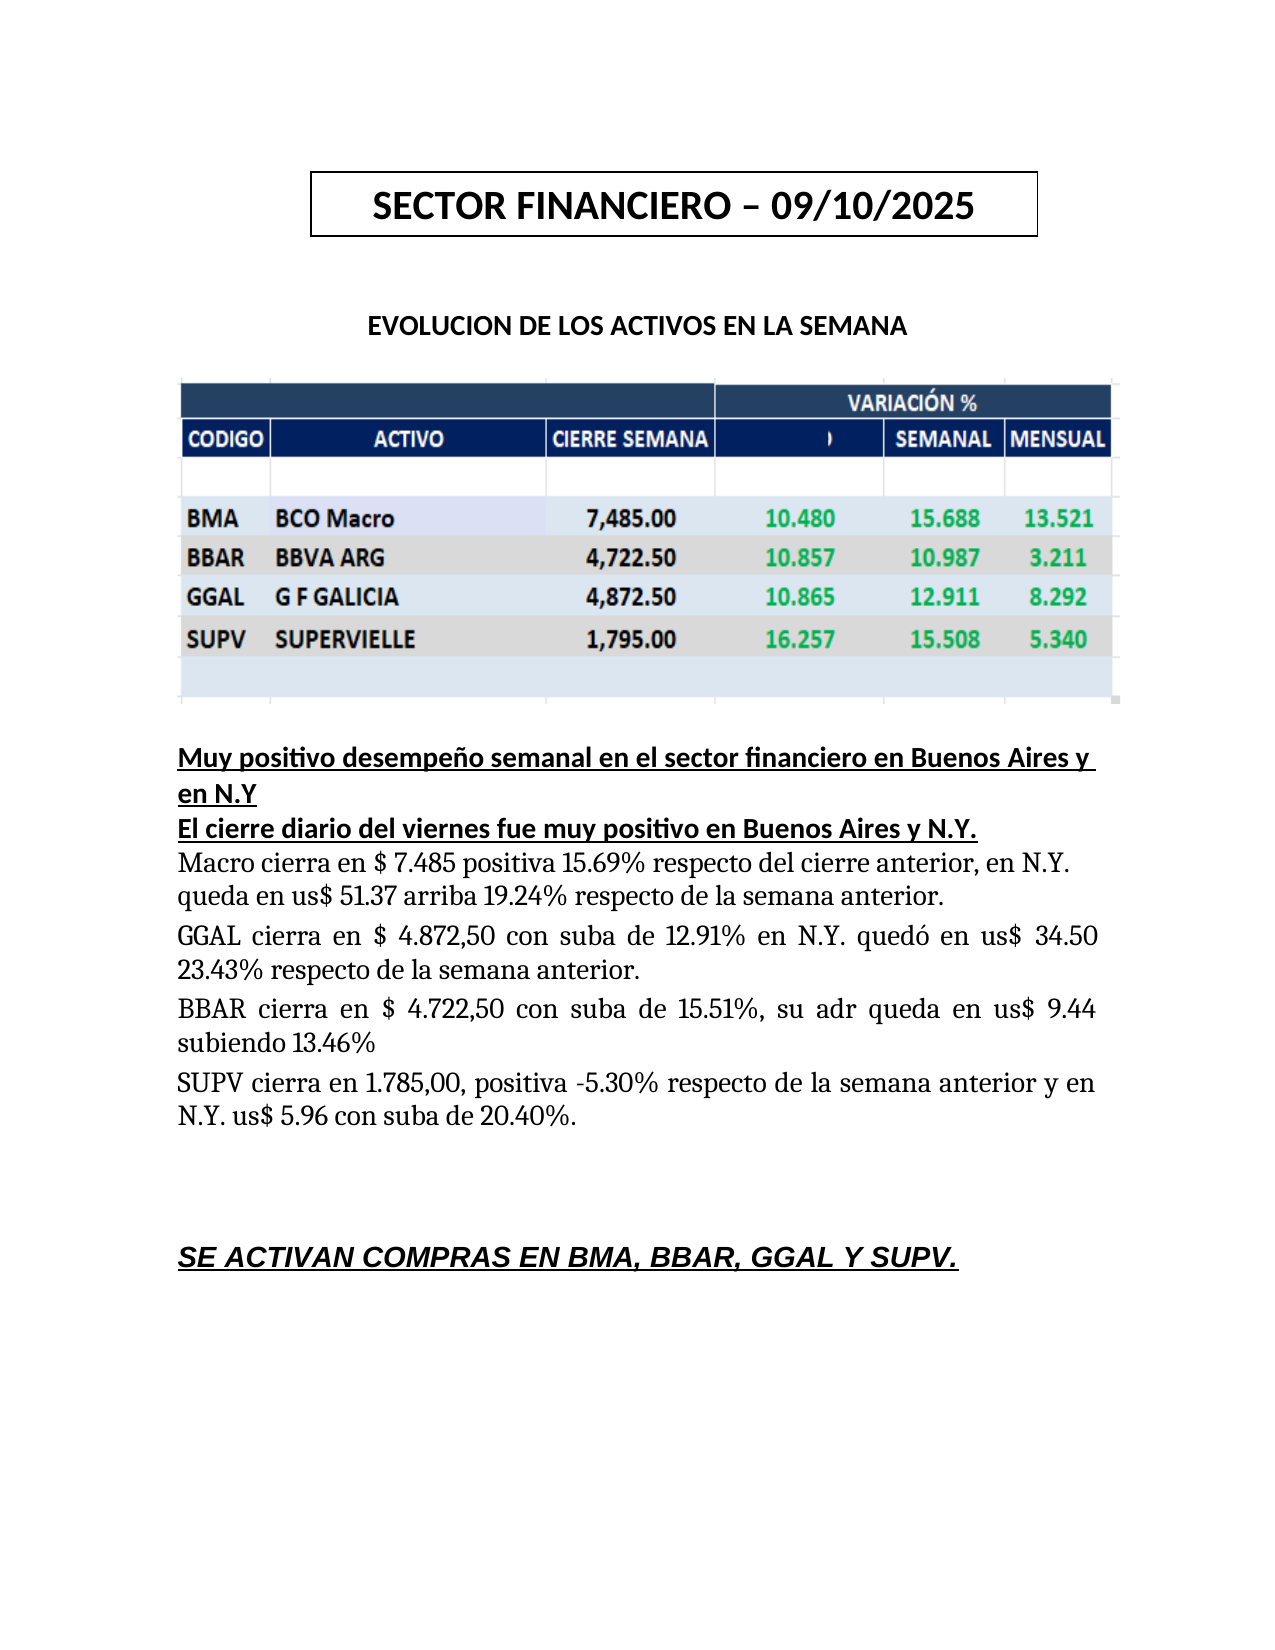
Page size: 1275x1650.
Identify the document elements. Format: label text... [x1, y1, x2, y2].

subtitle BBAR cierra en $ 4.722,50 con suba de 15.51%, su adr queda en us$ 9.44 subiendo 13.46% [177, 993, 1098, 1060]
subtitle GGAL cierra en $ 4.872,50 con suba de 12.91% en N.Y. quedó en us$ 34.50 23.43% respecto de la semana anterior. [177, 919, 1098, 986]
text EVOLUCION DE LOS ACTIVOS EN LA SEMANA [177, 307, 1098, 342]
text El cierre diario del viernes fue muy positivo en Buenos Aires y N.Y. [177, 810, 1098, 846]
subtitle Macro cierra en $ 7.485 positiva 15.69% respecto del cierre anterior, en N.Y. queda en us$ 51.37 arriba 19.24% respecto de la semana anterior. [177, 846, 1098, 913]
picture [177, 378, 1121, 704]
subtitle SUPV cierra en 1.785,00, positiva -5.30% respecto de la semana anterior y en N.Y. us$ 5.96 con suba de 20.40%. [177, 1066, 1098, 1133]
text SE ACTIVAN COMPRAS EN BMA, BBAR, GGAL Y SUPV. [177, 1240, 1098, 1273]
text Muy positivo desempeño semanal en el sector financiero en Buenos Aires y en N.Y [177, 739, 1098, 810]
